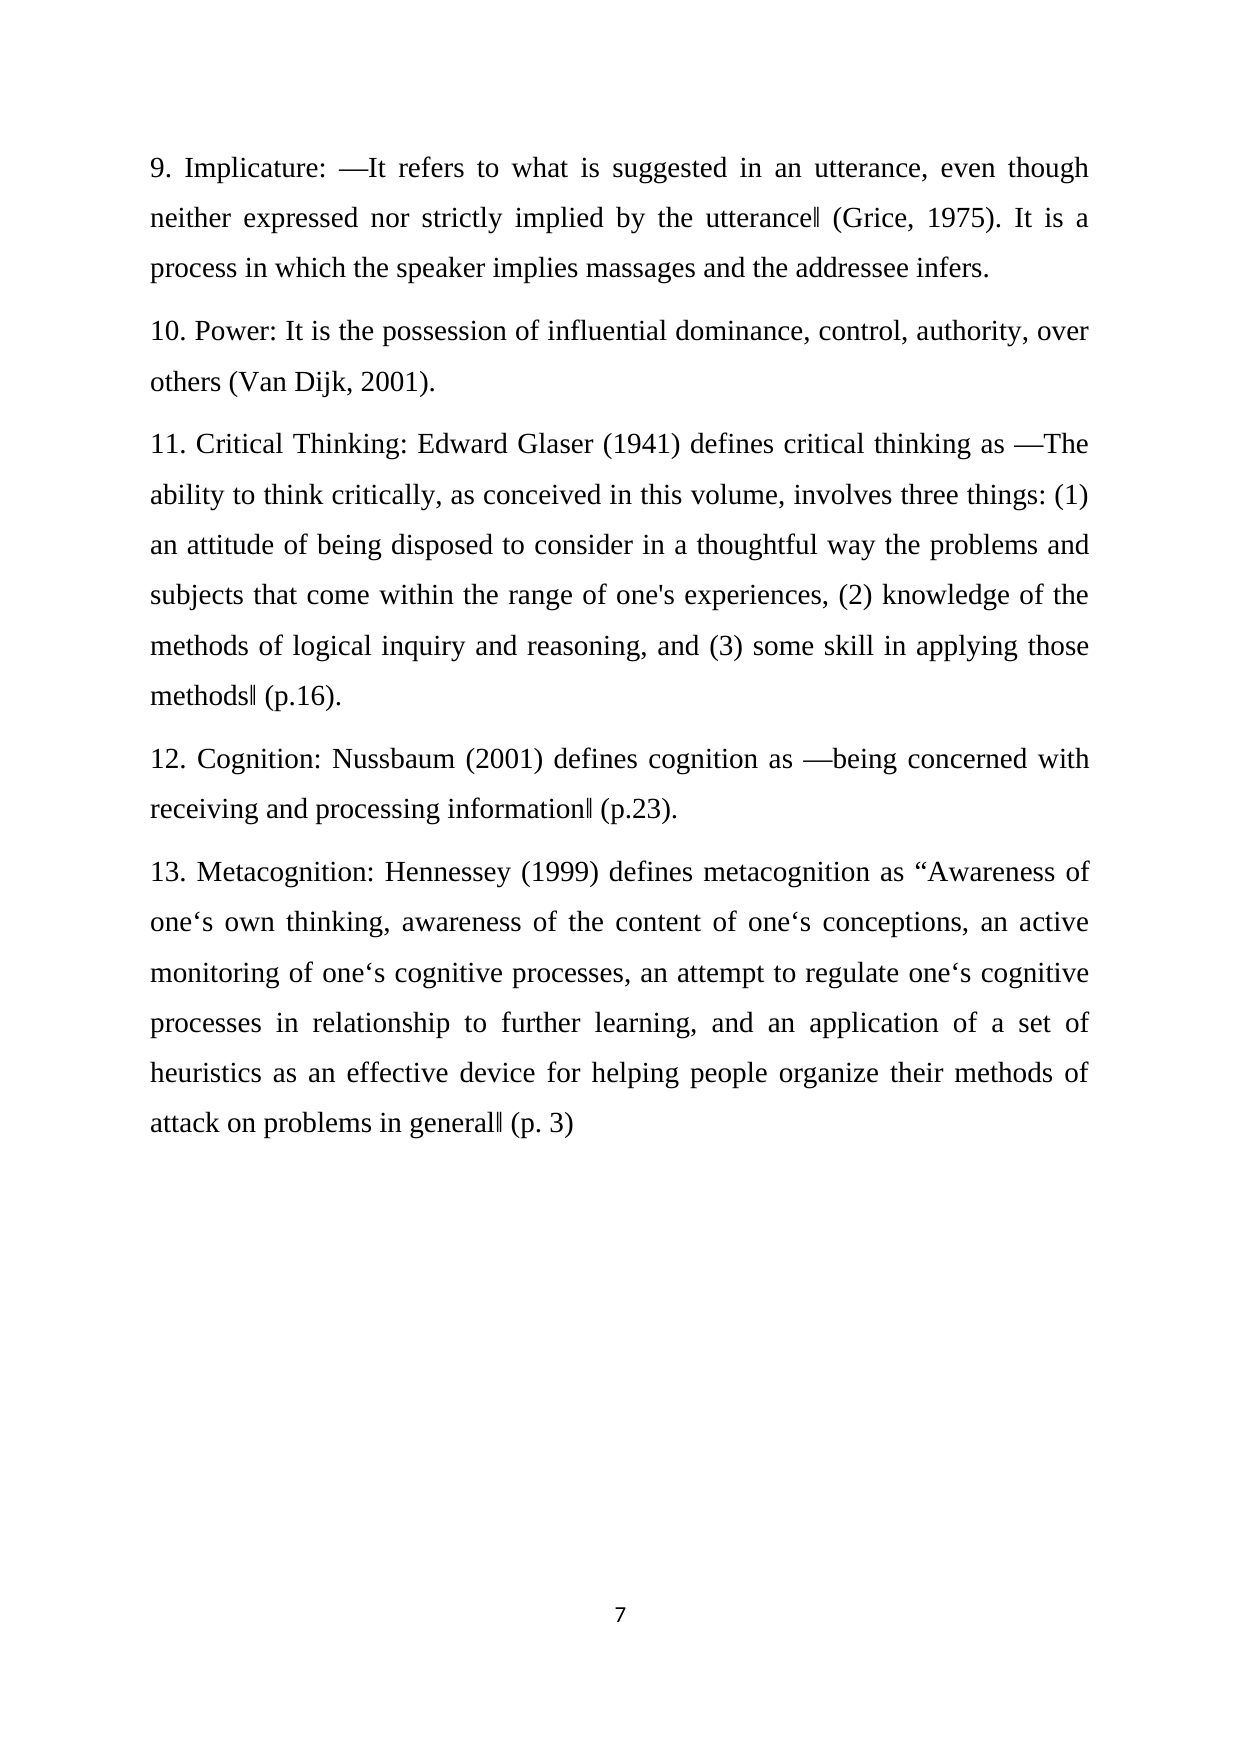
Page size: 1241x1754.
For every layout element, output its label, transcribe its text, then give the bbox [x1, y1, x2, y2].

text 9. Implicature: ―It refers to what is suggested in an utterance, even though neither expressed nor strictly implied by the utterance‖ (Grice, 1975). It is a process in which the speaker implies massages and the addressee infers. [150, 150, 1090, 284]
text 12. Cognition: Nussbaum (2001) defines cognition as ―being concerned with receiving and processing information‖ (p.23). [150, 741, 1090, 825]
text 10. Power: It is the possession of influential dominance, control, authority, over others (Van Dijk, 2001). [150, 313, 1090, 397]
text 13. Metacognition: Hennessey (1999) defines metacognition as “Awareness of one‘s own thinking, awareness of the content of one‘s conceptions, an active monitoring of one‘s cognitive processes, an attempt to regulate one‘s cognitive processes in relationship to further learning, and an application of a set of heuristics as an effective device for helping people organize their methods of attack on problems in general‖ (p. 3) [150, 854, 1090, 1139]
text 11. Critical Thinking: Edward Glaser (1941) defines critical thinking as ―The ability to think critically, as conceived in this volume, involves three things: (1) an attitude of being disposed to consider in a thoughtful way the problems and subjects that come within the range of one's experiences, (2) knowledge of the methods of logical inquiry and reasoning, and (3) some skill in applying those methods‖ (p.16). [150, 427, 1090, 712]
